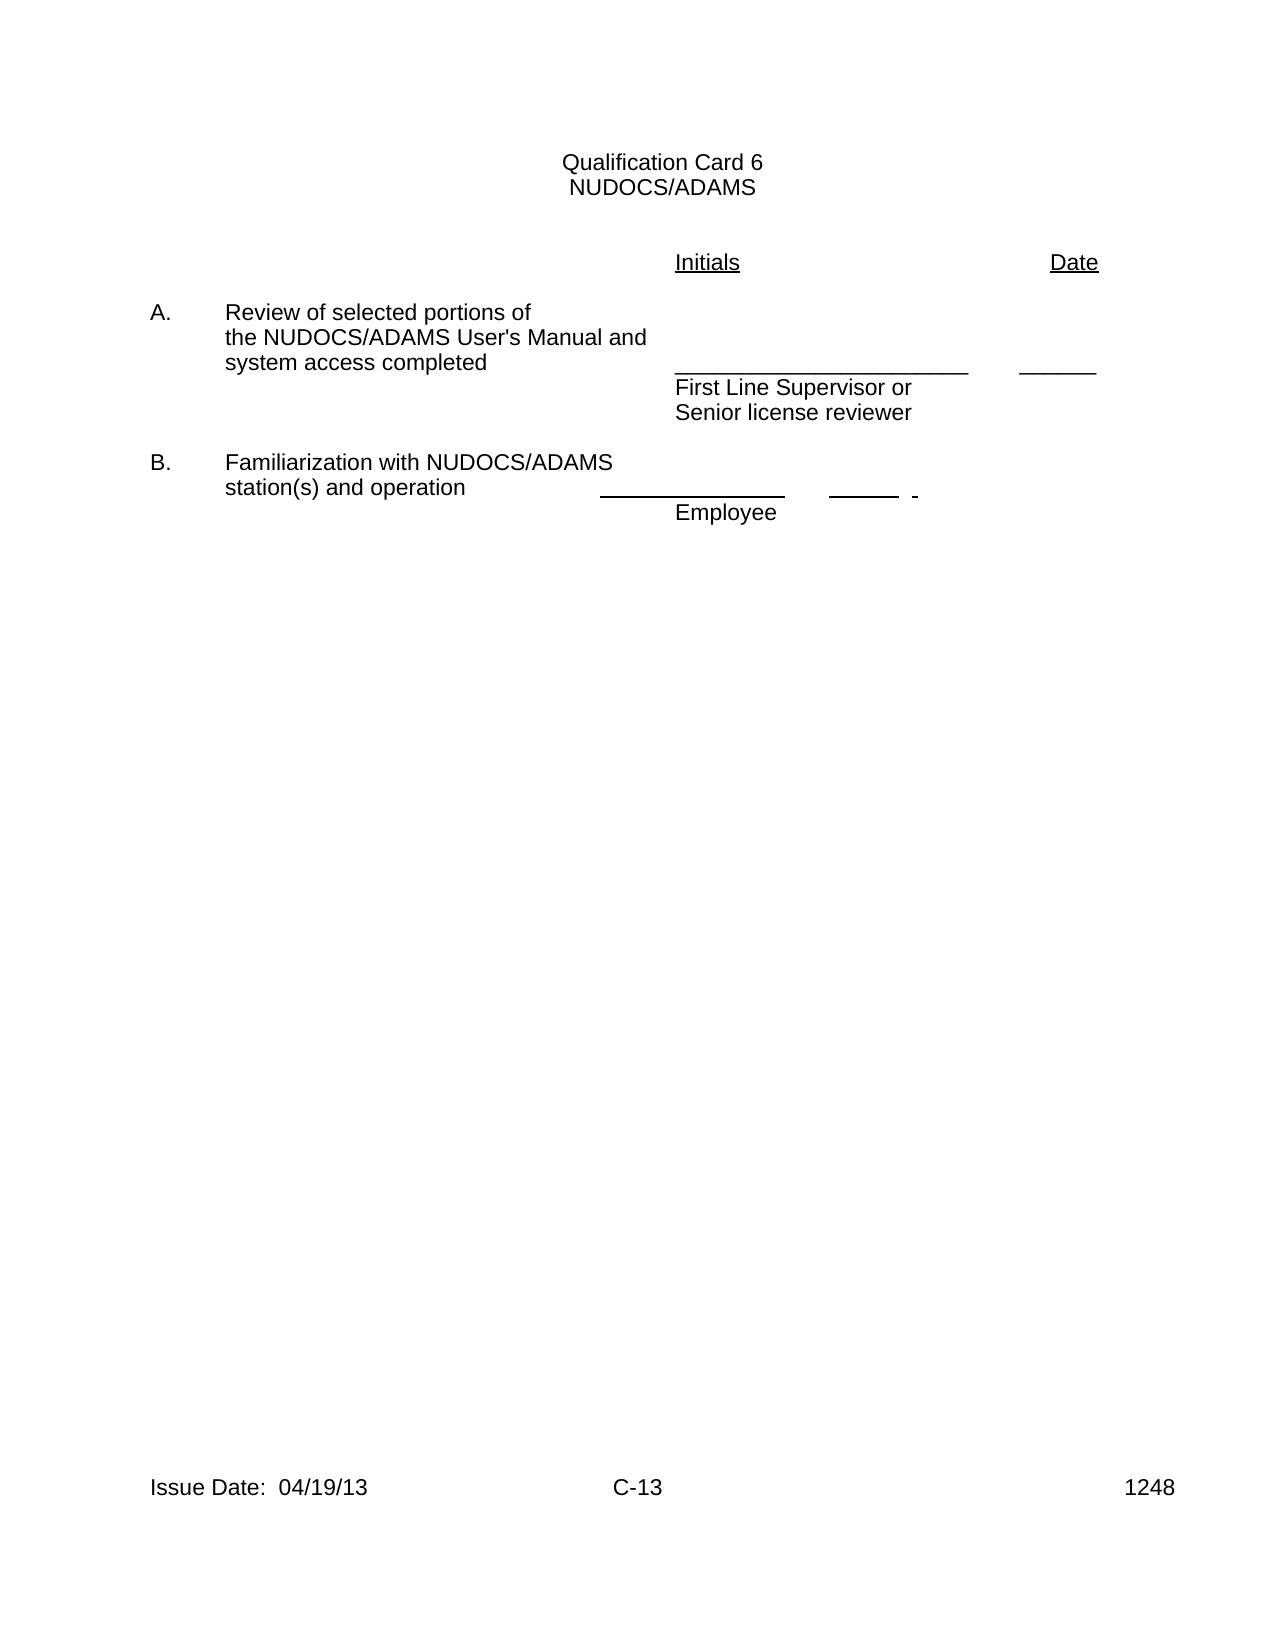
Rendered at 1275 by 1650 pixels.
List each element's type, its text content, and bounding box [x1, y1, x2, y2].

text B. Familiarization with NUDOCS/ADAMS [150, 450, 1125, 475]
text station(s) and operation [225, 475, 1125, 500]
text Senior license reviewer [150, 400, 1125, 425]
text NUDOCS/ADAMS [150, 175, 1125, 200]
text Qualification Card 6 [150, 150, 1125, 175]
text First Line Supervisor or [150, 375, 1125, 400]
text the NUDOCS/ADAMS User's Manual and [150, 325, 1125, 350]
text A. Review of selected portions of [150, 300, 1125, 325]
text system access completed _______________________ ______ [150, 350, 1125, 375]
text Initials Date [675, 250, 1125, 275]
text Employee [600, 500, 1125, 525]
